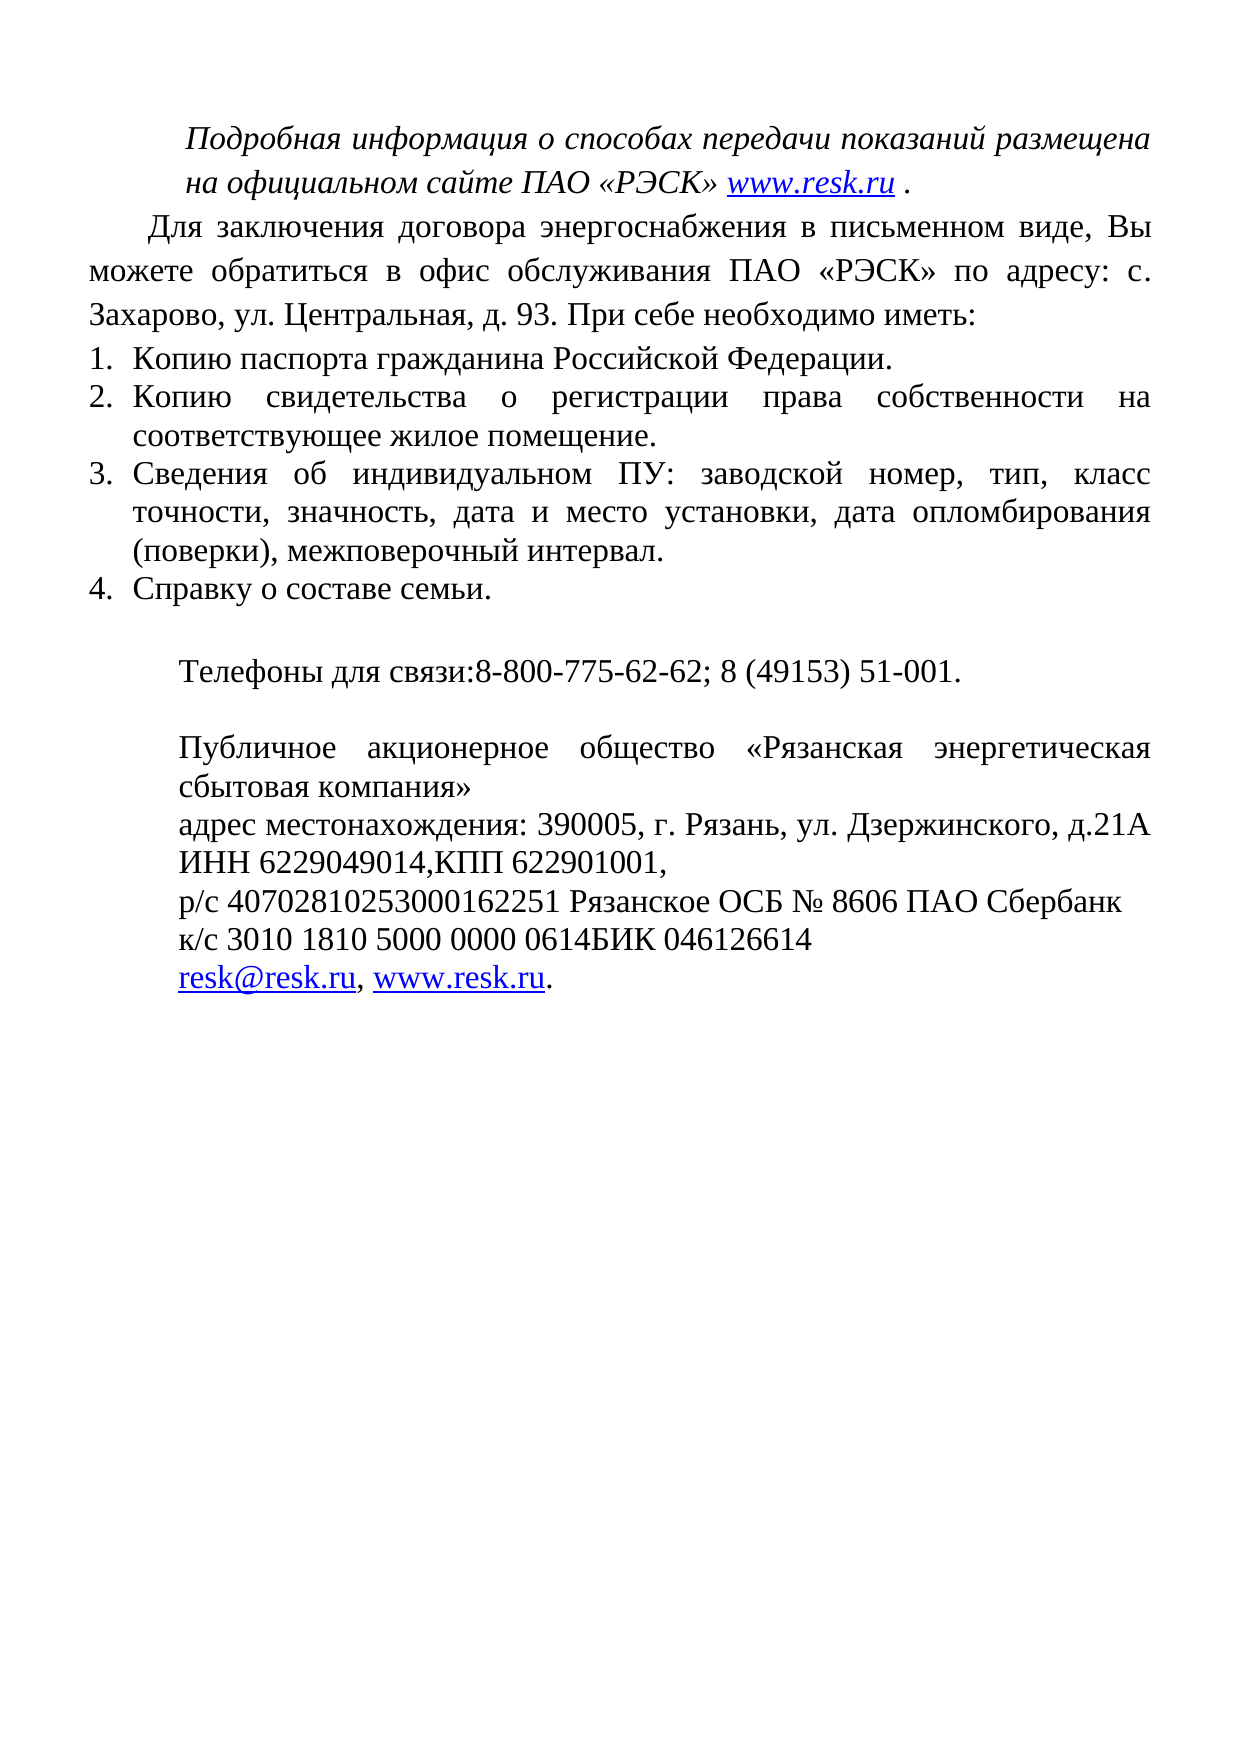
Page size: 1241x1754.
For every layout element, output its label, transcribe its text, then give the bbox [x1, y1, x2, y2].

list Сведения об индивидуальном ПУ: заводской номер, тип, класс точности, значность, дата и место установки, дата опломбирования (поверки), межповерочный интервал. [88, 453, 1152, 568]
text Для заключения договора энергоснабжения в письменном виде, Вы можете обратиться в офис обслуживания ПАО «РЭСК» по адресу: с. Захарово, ул. Центральная, д. 93. При себе необходимо иметь: [88, 206, 1152, 333]
text к/с 3010 1810 5000 0000 0614БИК 046126614 [178, 919, 1152, 957]
list Копию паспорта гражданина Российской Федерации. [88, 338, 1152, 377]
text Телефоны для связи:8-800-775-62-62; 8 (49153) 51-001. [178, 651, 1152, 689]
text адрес местонахождения: 390005, г. Рязань, ул. Дзержинского, д.21А ИНН 6229049014,КПП 622901001, [178, 804, 1152, 881]
text Публичное акционерное общество «Рязанская энергетическая сбытовая компания» [178, 727, 1152, 804]
text р/с 40702810253000162251 Рязанское ОСБ № 8606 ПАО Сбербанк [178, 881, 1152, 919]
text resk@resk.ru, www.resk.ru. [178, 957, 1152, 996]
list Подробная информация о способах передачи показаний размещена на официальном сайте ПАО «РЭСК» www.resk.ru . [185, 118, 1152, 201]
list Копию свидетельства о регистрации права собственности на соответствующее жилое помещение. [88, 377, 1152, 453]
list Справку о составе семьи. [88, 568, 1152, 607]
